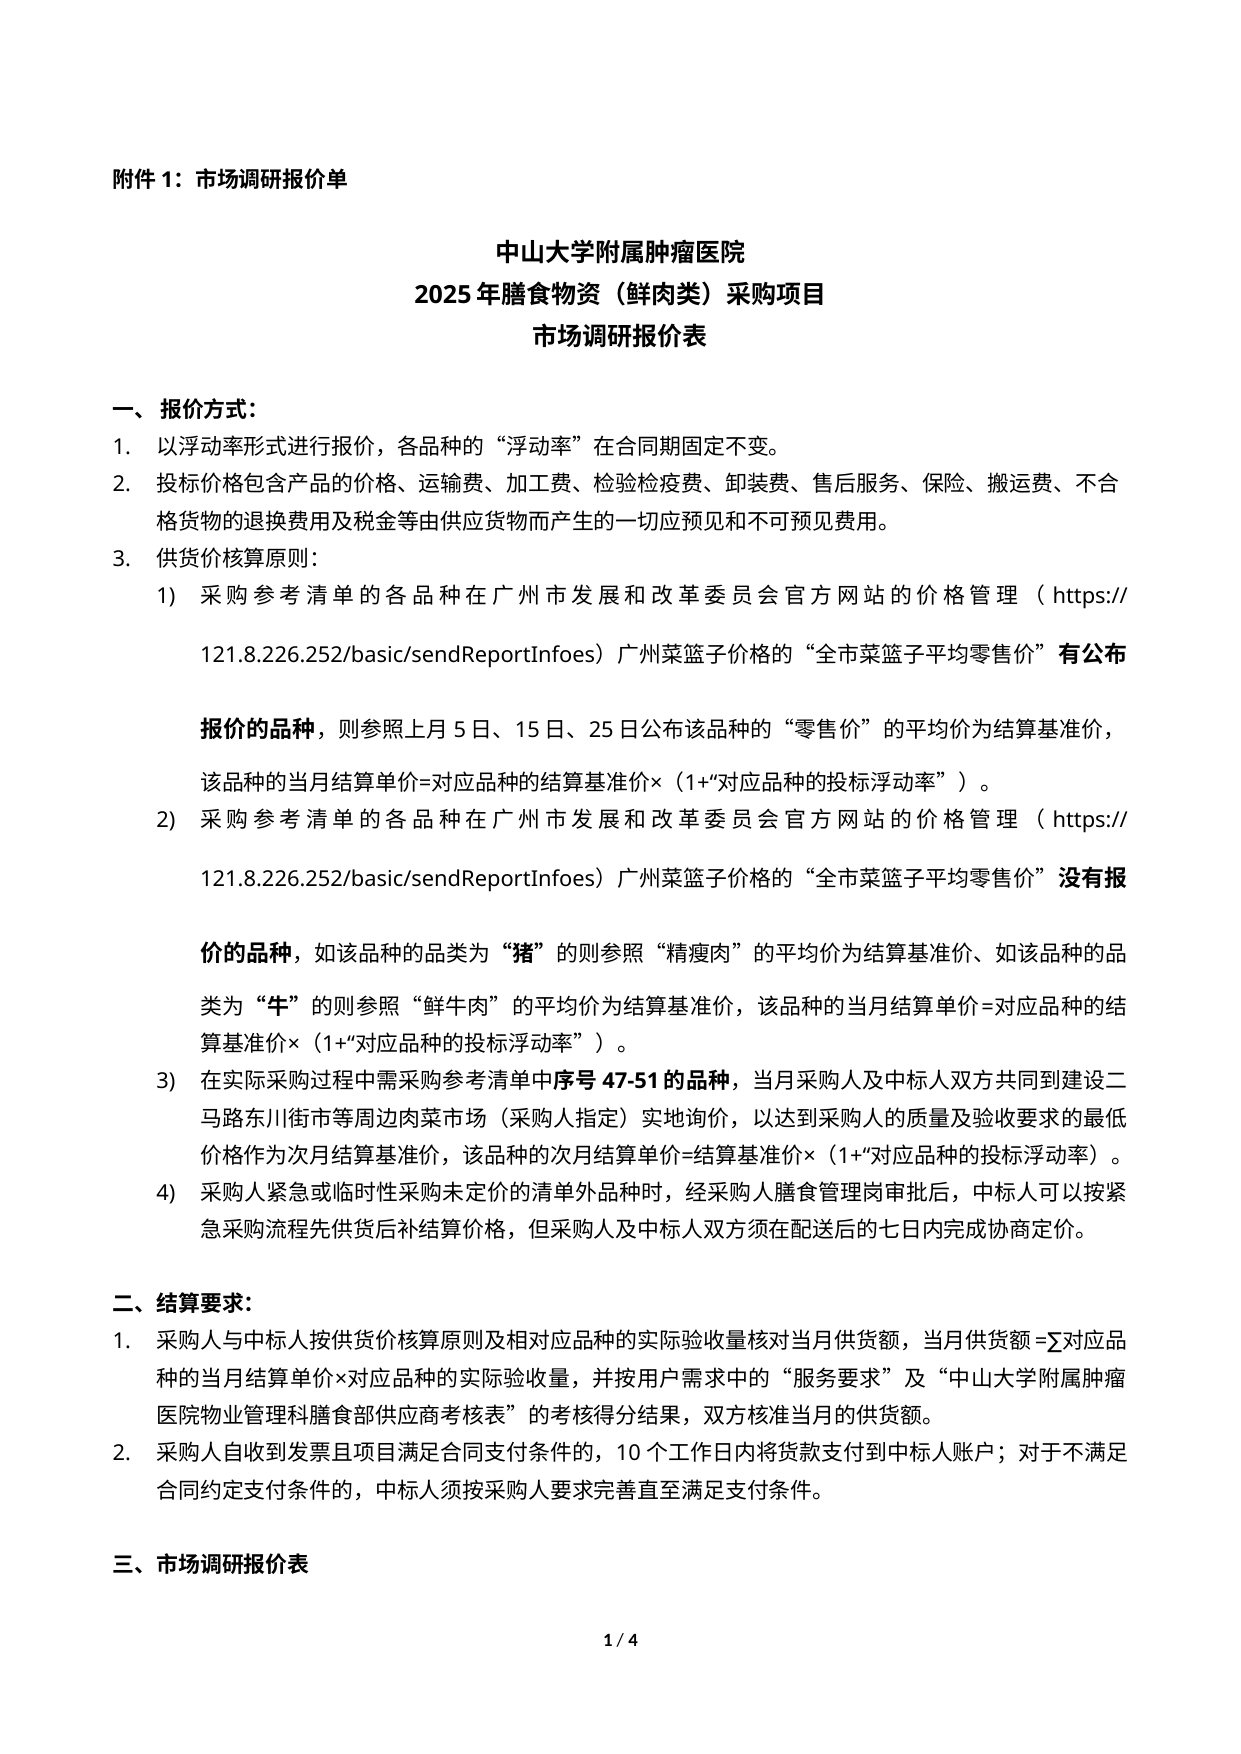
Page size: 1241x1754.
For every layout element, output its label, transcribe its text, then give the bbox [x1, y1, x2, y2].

text 中山大学附属肿瘤医院 [112, 233, 1128, 269]
text 2025年膳食物资（鲜肉类）采购项目 [112, 274, 1128, 311]
list 供货价核算原则： [112, 541, 1128, 573]
list 投标价格包含产品的价格、运输费、加工费、检验检疫费、卸装费、售后服务、保险、搬运费、不合格货物的退换费用及税金等由供应货物而产生的一切应预见和不可预见费用。 [112, 466, 1128, 536]
list 在实际采购过程中需采购参考清单中序号47-51的品种，当月采购人及中标人双方共同到建设二马路东川街市等周边肉菜市场（采购人指定）实地询价，以达到采购人的质量及验收要求的最低价格作为次月结算基准价，该品种的次月结算单价=结算基准价×（1+“对应品种的投标浮动率）。 [156, 1063, 1128, 1170]
list 采购参考清单的各品种在广州市发展和改革委员会官方网站的价格管理（https://121.8.226.252/basic/sendReportInfoes）广州菜篮子价格的“全市菜篮子平均零售价”有公布报价的品种，则参照上月5日、15日、25日公布该品种的“零售价”的平均价为结算基准价，该品种的当月结算单价=对应品种的结算基准价×（1+“对应品种的投标浮动率”）。 [156, 578, 1128, 797]
list 采购人紧急或临时性采购未定价的清单外品种时，经采购人膳食管理岗审批后，中标人可以按紧急采购流程先供货后补结算价格，但采购人及中标人双方须在配送后的七日内完成协商定价。 [156, 1174, 1128, 1244]
list 采购人与中标人按供货价核算原则及相对应品种的实际验收量核对当月供货额，当月供货额=∑对应品种的当月结算单价×对应品种的实际验收量，并按用户需求中的“服务要求”及“中山大学附属肿瘤医院物业管理科膳食部供应商考核表”的考核得分结果，双方核准当月的供货额。 [112, 1323, 1128, 1430]
text 三、市场调研报价表 [112, 1546, 1128, 1579]
list 采购人自收到发票且项目满足合同支付条件的，10 个工作日内将货款支付到中标人账户；对于不满足合同约定支付条件的，中标人须按采购人要求完善直至满足支付条件。 [112, 1435, 1128, 1505]
text 附件1：市场调研报价单 [112, 162, 1128, 194]
list 以浮动率形式进行报价，各品种的“浮动率”在合同期固定不变。 [112, 429, 1128, 461]
text 二、结算要求： [112, 1286, 1128, 1318]
list 报价方式： [112, 392, 1128, 424]
text 市场调研报价表 [112, 316, 1128, 352]
list 采购参考清单的各品种在广州市发展和改革委员会官方网站的价格管理（https://121.8.226.252/basic/sendReportInfoes）广州菜篮子价格的“全市菜篮子平均零售价”没有报价的品种，如该品种的品类为“猪”的则参照“精瘦肉”的平均价为结算基准价、如该品种的品类为“牛”的则参照“鲜牛肉”的平均价为结算基准价，该品种的当月结算单价=对应品种的结算基准价×（1+“对应品种的投标浮动率”）。 [156, 802, 1128, 1058]
